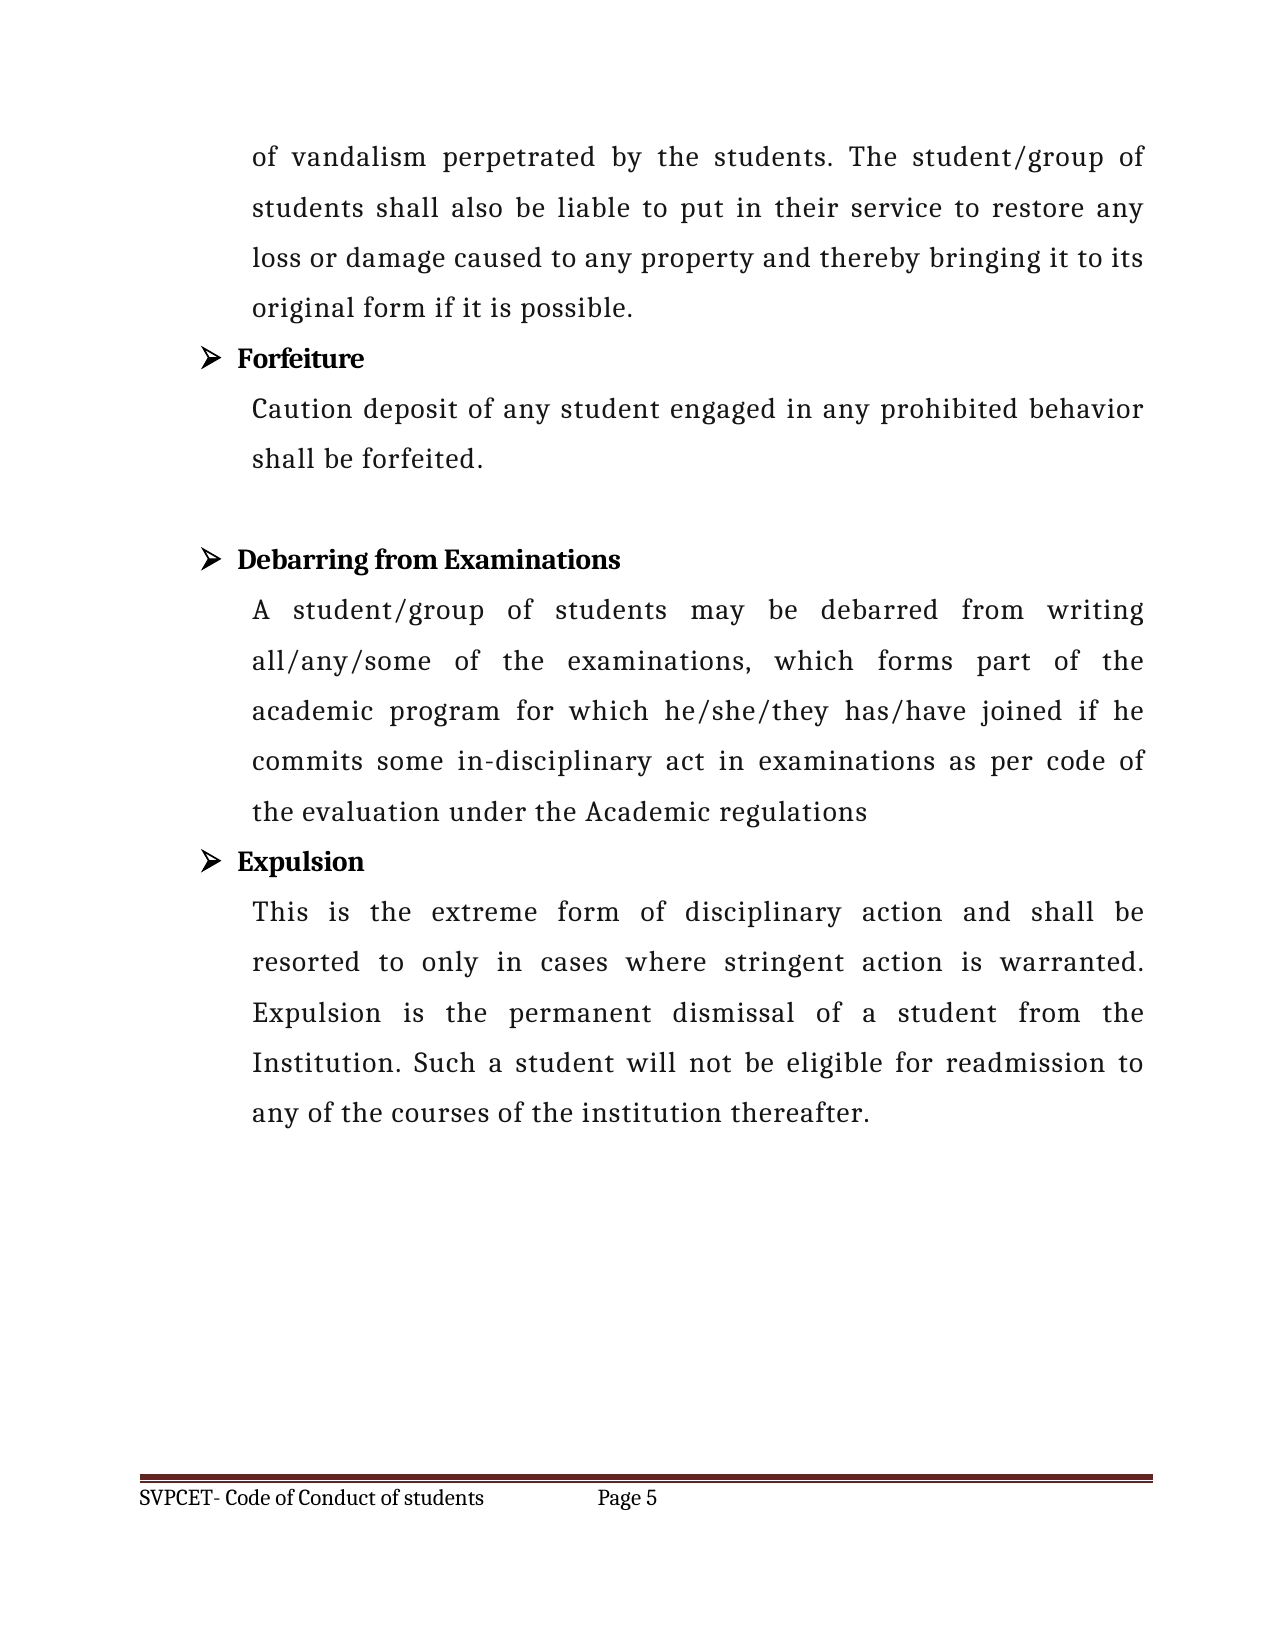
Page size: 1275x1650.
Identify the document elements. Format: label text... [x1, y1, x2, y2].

list Debarring from Examinations [199, 543, 1146, 577]
text A student/group of students may be debarred from writing all/any/some of the examinations, which forms part of the academic program for which he/she/they has/have joined if he commits some in-disciplinary act in examinations as per code of the evaluation under the Academic regulations [252, 593, 1146, 828]
list Expulsion [199, 845, 1146, 878]
text This is the extreme form of disciplinary action and shall be resorted to only in cases where stringent action is warranted. Expulsion is the permanent dismissal of a student from the Institution. Such a student will not be eligible for readmission to any of the courses of the institution thereafter. [252, 895, 1146, 1130]
list Forfeiture [199, 342, 1146, 375]
text Caution deposit of any student engaged in any prohibited behavior shall be forfeited. [252, 392, 1146, 476]
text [252, 141, 1146, 325]
